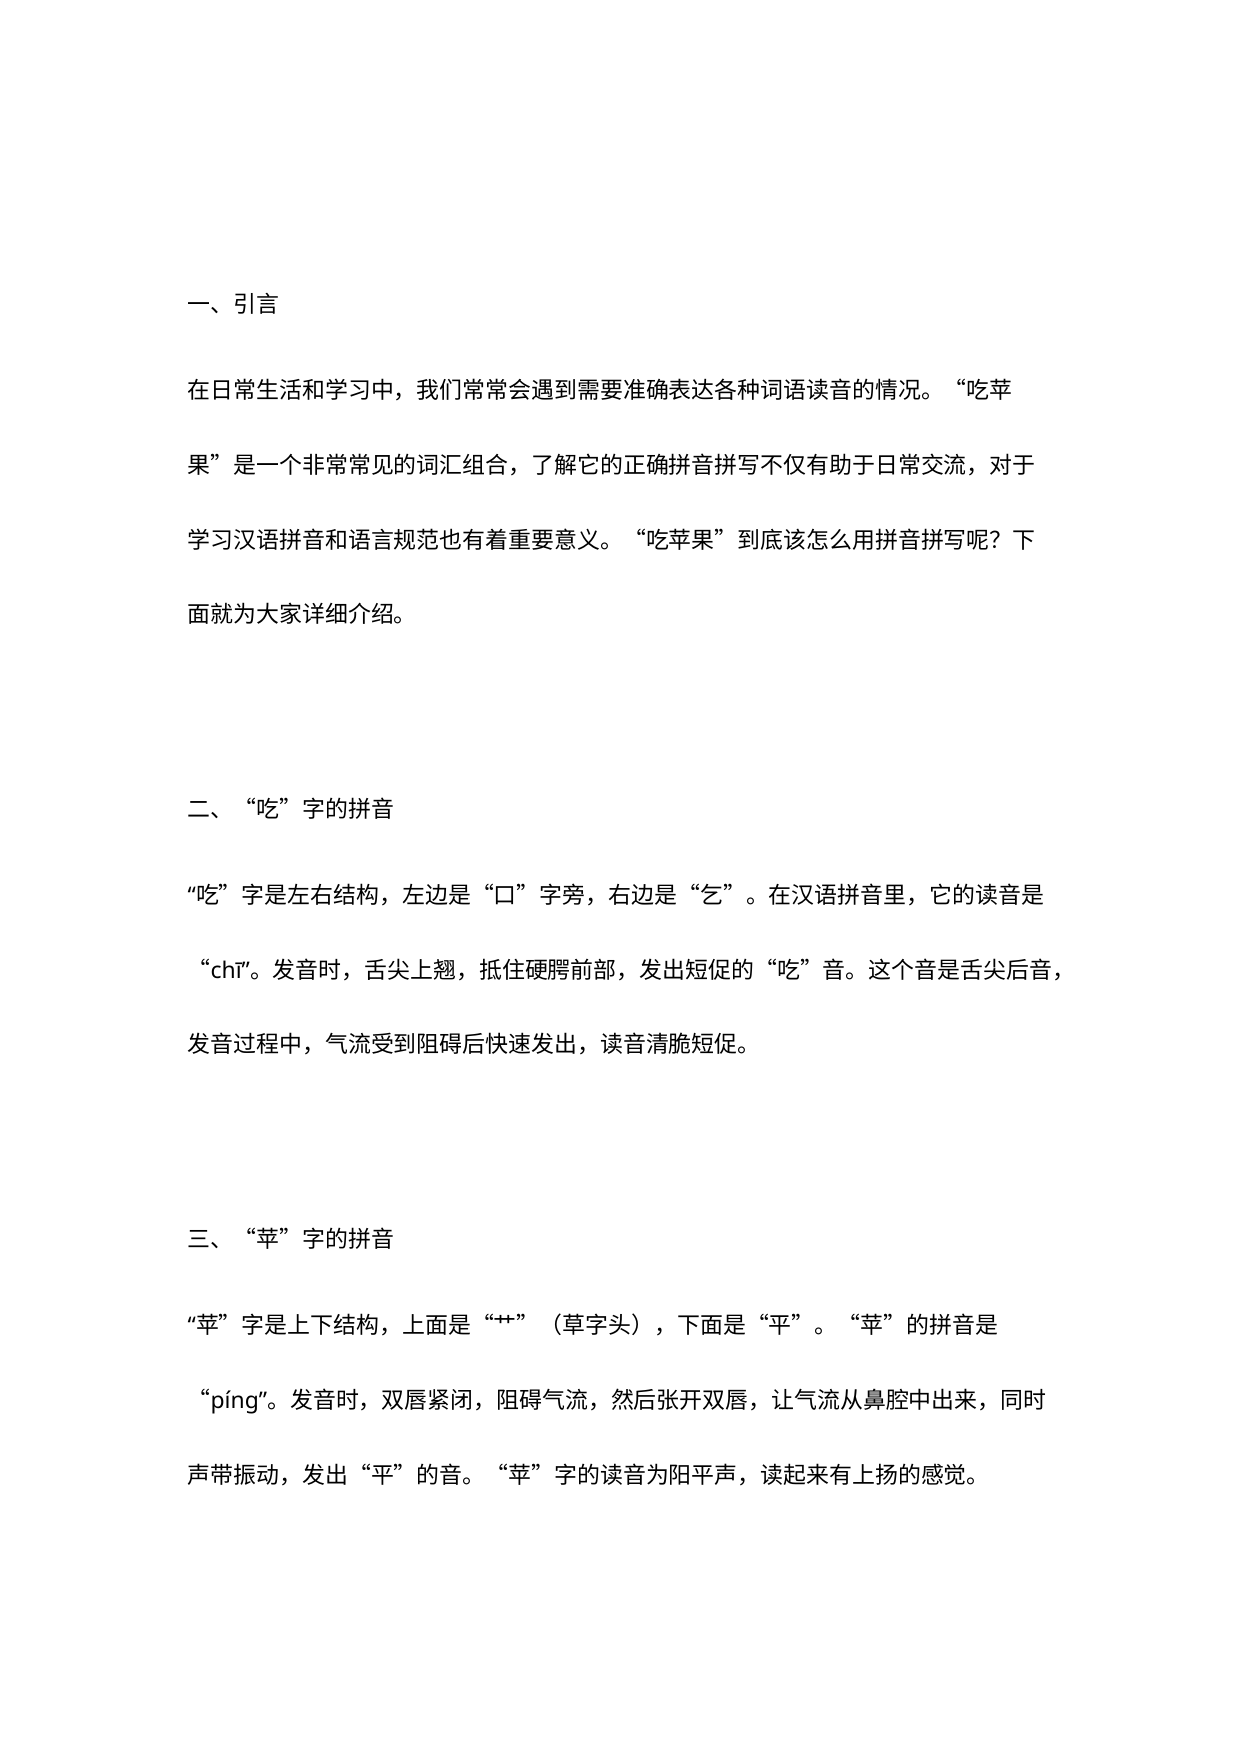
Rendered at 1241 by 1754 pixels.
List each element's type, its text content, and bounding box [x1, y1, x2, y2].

text “苹”字是上下结构，上面是“艹”（草字头），下面是“平”。“苹”的拼音是“píng”。发音时，双唇紧闭，阻碍气流，然后张开双唇，让气流从鼻腔中出来，同时声带振动，发出“平”的音。“苹”字的读音为阳平声，读起来有上扬的感觉。 [187, 1291, 1053, 1506]
text 二、“吃”字的拼音 [187, 774, 1053, 839]
text “吃”字是左右结构，左边是“口”字旁，右边是“乞”。在汉语拼音里，它的读音是“chī”。发音时，舌尖上翘，抵住硬腭前部，发出短促的“吃”音。这个音是舌尖后音，发音过程中，气流受到阻碍后快速发出，读音清脆短促。 [187, 861, 1053, 1076]
text 一、引言 [187, 270, 1053, 335]
text 在日常生活和学习中，我们常常会遇到需要准确表达各种词语读音的情况。“吃苹果”是一个非常常见的词汇组合，了解它的正确拼音拼写不仅有助于日常交流，对于学习汉语拼音和语言规范也有着重要意义。“吃苹果”到底该怎么用拼音拼写呢？下面就为大家详细介绍。 [187, 356, 1053, 645]
text 三、“苹”字的拼音 [187, 1205, 1053, 1270]
